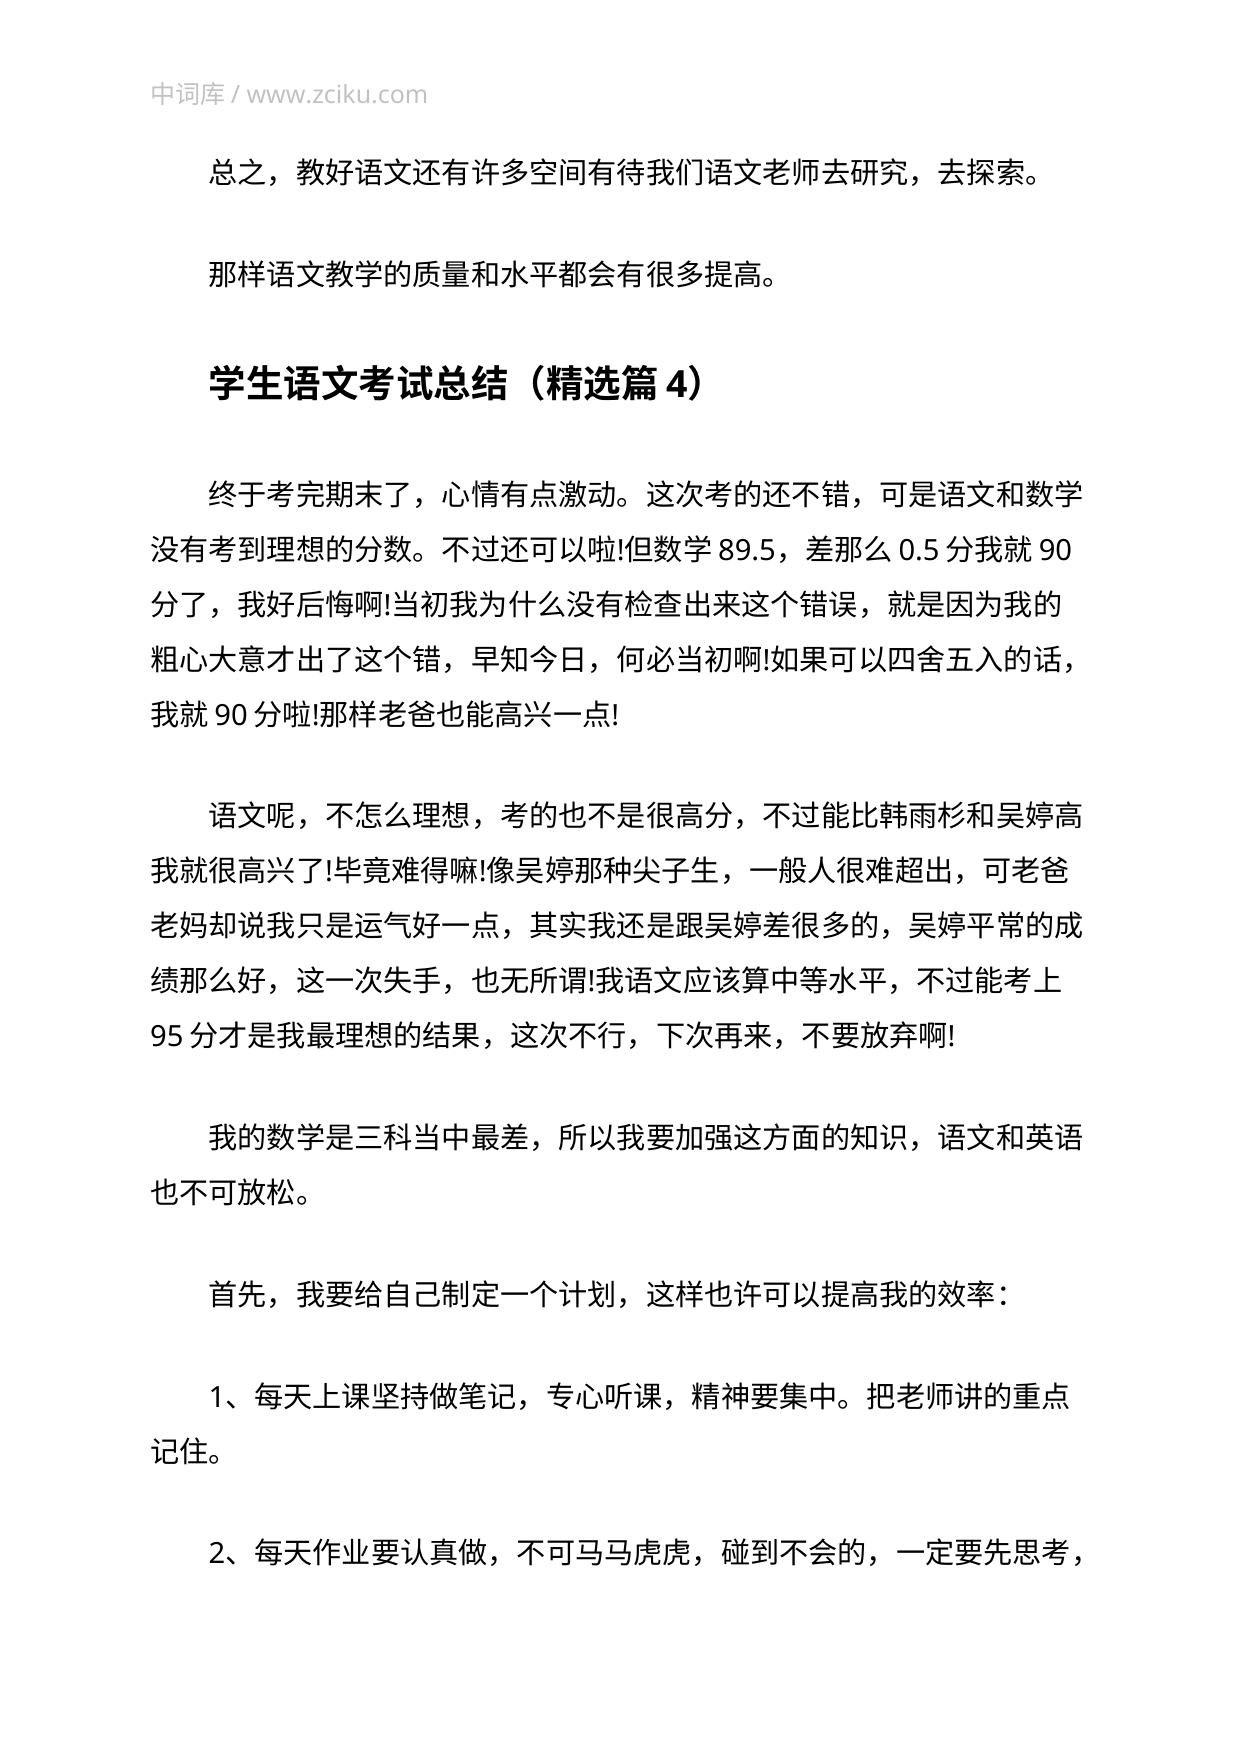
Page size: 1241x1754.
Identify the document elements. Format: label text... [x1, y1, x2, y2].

text 那样语文教学的质量和水平都会有很多提高。 [150, 252, 1090, 294]
text 我的数学是三科当中最差，所以我要加强这方面的知识，语文和英语也不可放松。 [150, 1115, 1090, 1212]
text 1、每天上课坚持做笔记，专心听课，精神要集中。把老师讲的重点记住。 [150, 1373, 1090, 1471]
text 学生语文考试总结（精选篇4） [150, 353, 1090, 408]
text 语文呢，不怎么理想，考的也不是很高分，不过能比韩雨杉和吴婷高我就很高兴了!毕竟难得嘛!像吴婷那种尖子生，一般人很难超出，可老爸老妈却说我只是运气好一点，其实我还是跟吴婷差很多的，吴婷平常的成绩那么好，这一次失手，也无所谓!我语文应该算中等水平，不过能考上95分才是我最理想的结果，这次不行，下次再来，不要放弃啊! [150, 793, 1090, 1055]
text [150, 1530, 1090, 1572]
text 总之，教好语文还有许多空间有待我们语文老师去研究，去探索。 [150, 150, 1090, 192]
text 首先，我要给自己制定一个计划，这样也许可以提高我的效率： [150, 1271, 1090, 1314]
text 终于考完期末了，心情有点激动。这次考的还不错，可是语文和数学没有考到理想的分数。不过还可以啦!但数学89.5，差那么0.5分我就90分了，我好后悔啊!当初我为什么没有检查出来这个错误，就是因为我的粗心大意才出了这个错，早知今日，何必当初啊!如果可以四舍五入的话，我就90分啦!那样老爸也能高兴一点! [150, 471, 1090, 733]
